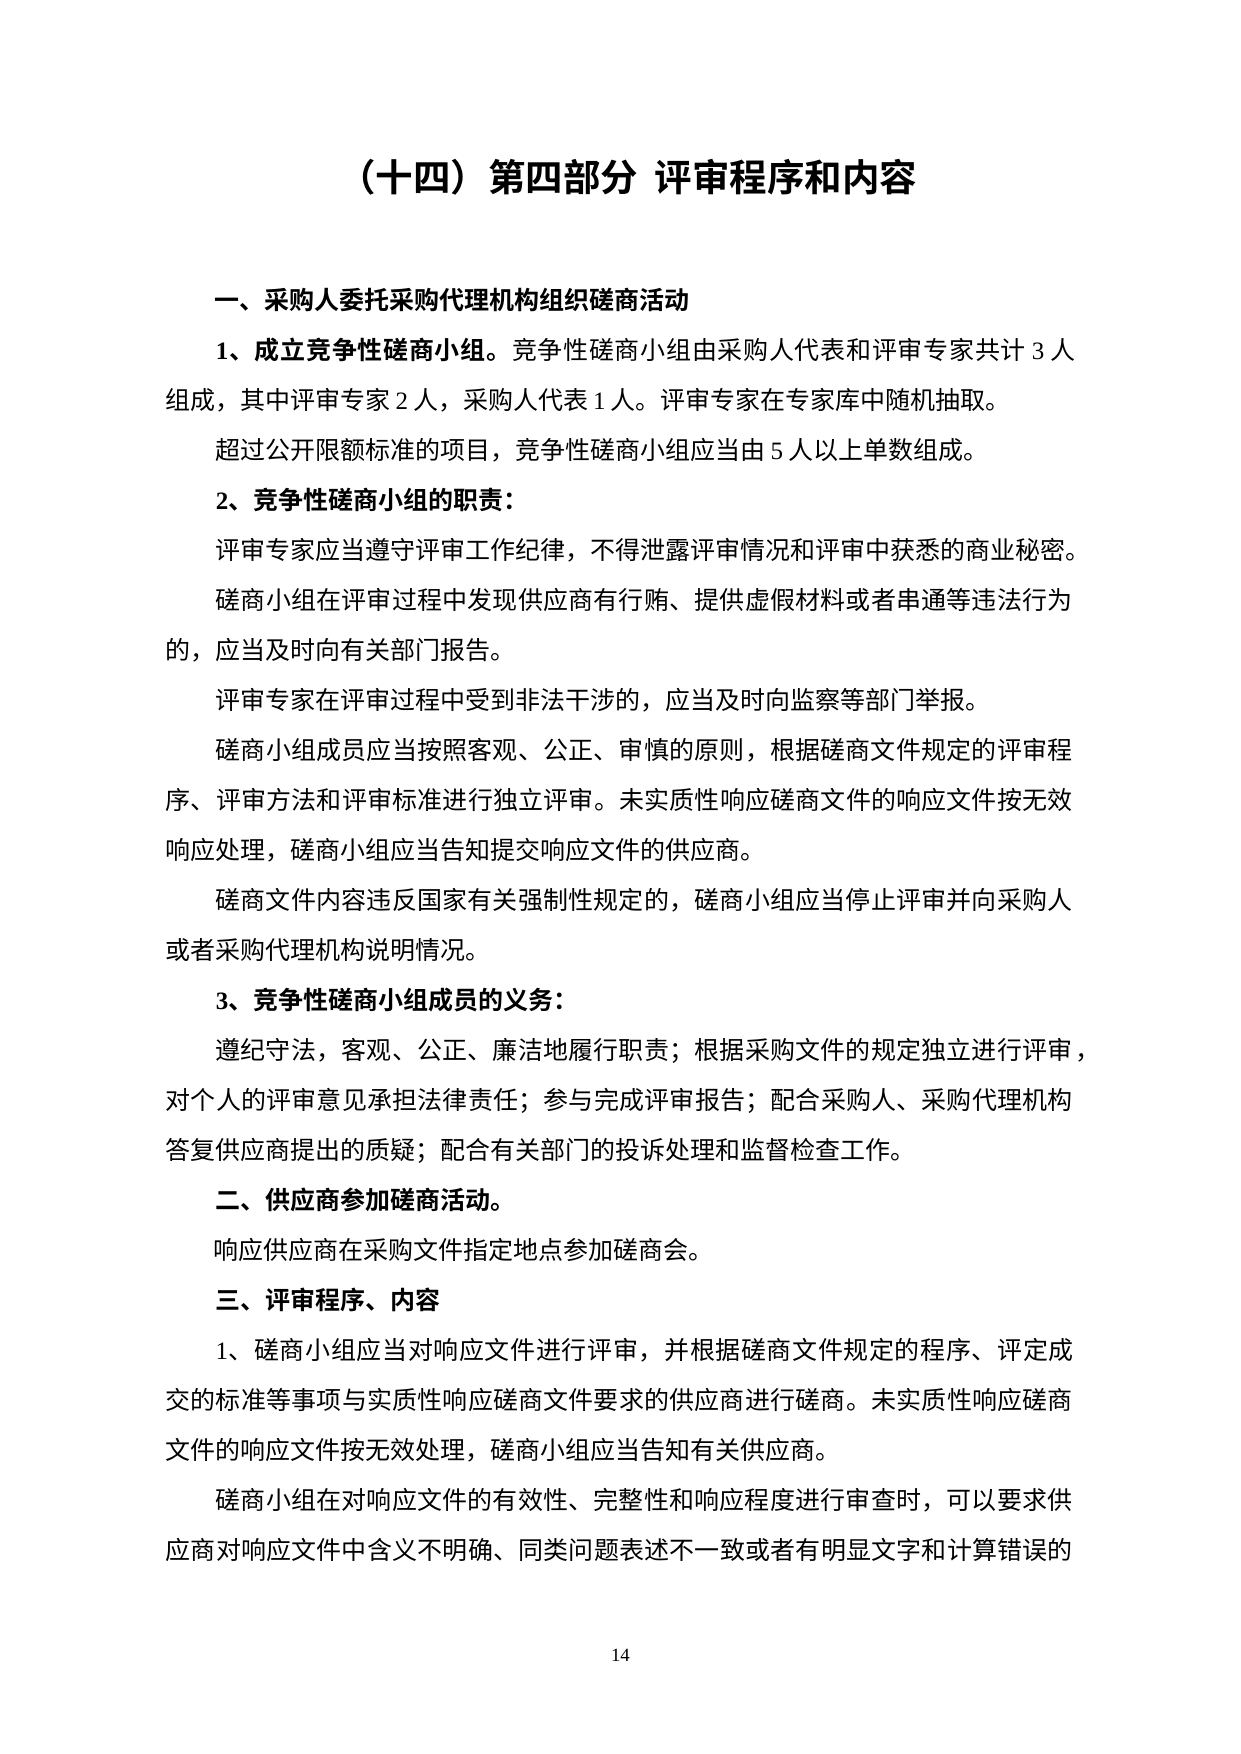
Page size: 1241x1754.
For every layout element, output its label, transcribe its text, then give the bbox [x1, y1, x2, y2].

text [165, 1469, 1075, 1569]
text 磋商小组成员应当按照客观、公正、审慎的原则，根据磋商文件规定的评审程序、评审方法和评审标准进行独立评审。未实质性响应磋商文件的响应文件按无效响应处理，磋商小组应当告知提交响应文件的供应商。 [165, 719, 1075, 869]
text 一、采购人委托采购代理机构组织磋商活动 [165, 269, 1053, 319]
text 评审专家应当遵守评审工作纪律，不得泄露评审情况和评审中获悉的商业秘密。 [165, 519, 1075, 569]
text 1、磋商小组应当对响应文件进行评审，并根据磋商文件规定的程序、评定成交的标准等事项与实质性响应磋商文件要求的供应商进行磋商。未实质性响应磋商文件的响应文件按无效处理，磋商小组应当告知有关供应商。 [165, 1319, 1075, 1469]
text 3、竞争性磋商小组成员的义务： [165, 969, 1075, 1019]
text 评审专家在评审过程中受到非法干涉的，应当及时向监察等部门举报。 [165, 669, 1075, 719]
text 超过公开限额标准的项目，竞争性磋商小组应当由5人以上单数组成。 [165, 419, 1075, 469]
text 1、成立竞争性磋商小组。竞争性磋商小组由采购人代表和评审专家共计3人组成，其中评审专家2人，采购人代表1人。评审专家在专家库中随机抽取。 [165, 319, 1075, 419]
text 遵纪守法，客观、公正、廉洁地履行职责；根据采购文件的规定独立进行评审，对个人的评审意见承担法律责任；参与完成评审报告；配合采购人、采购代理机构答复供应商提出的质疑；配合有关部门的投诉处理和监督检查工作。 [165, 1019, 1075, 1169]
text 磋商小组在评审过程中发现供应商有行贿、提供虚假材料或者串通等违法行为的，应当及时向有关部门报告。 [165, 569, 1075, 669]
text 2、竞争性磋商小组的职责： [165, 469, 1075, 519]
text 响应供应商在采购文件指定地点参加磋商会。 [165, 1219, 1075, 1269]
text 磋商文件内容违反国家有关强制性规定的，磋商小组应当停止评审并向采购人或者采购代理机构说明情况。 [165, 869, 1075, 969]
text 三、评审程序、内容 [165, 1269, 1053, 1319]
text 二、供应商参加磋商活动。 [165, 1169, 1075, 1219]
list 第四部分 评审程序和内容 [180, 148, 1075, 202]
